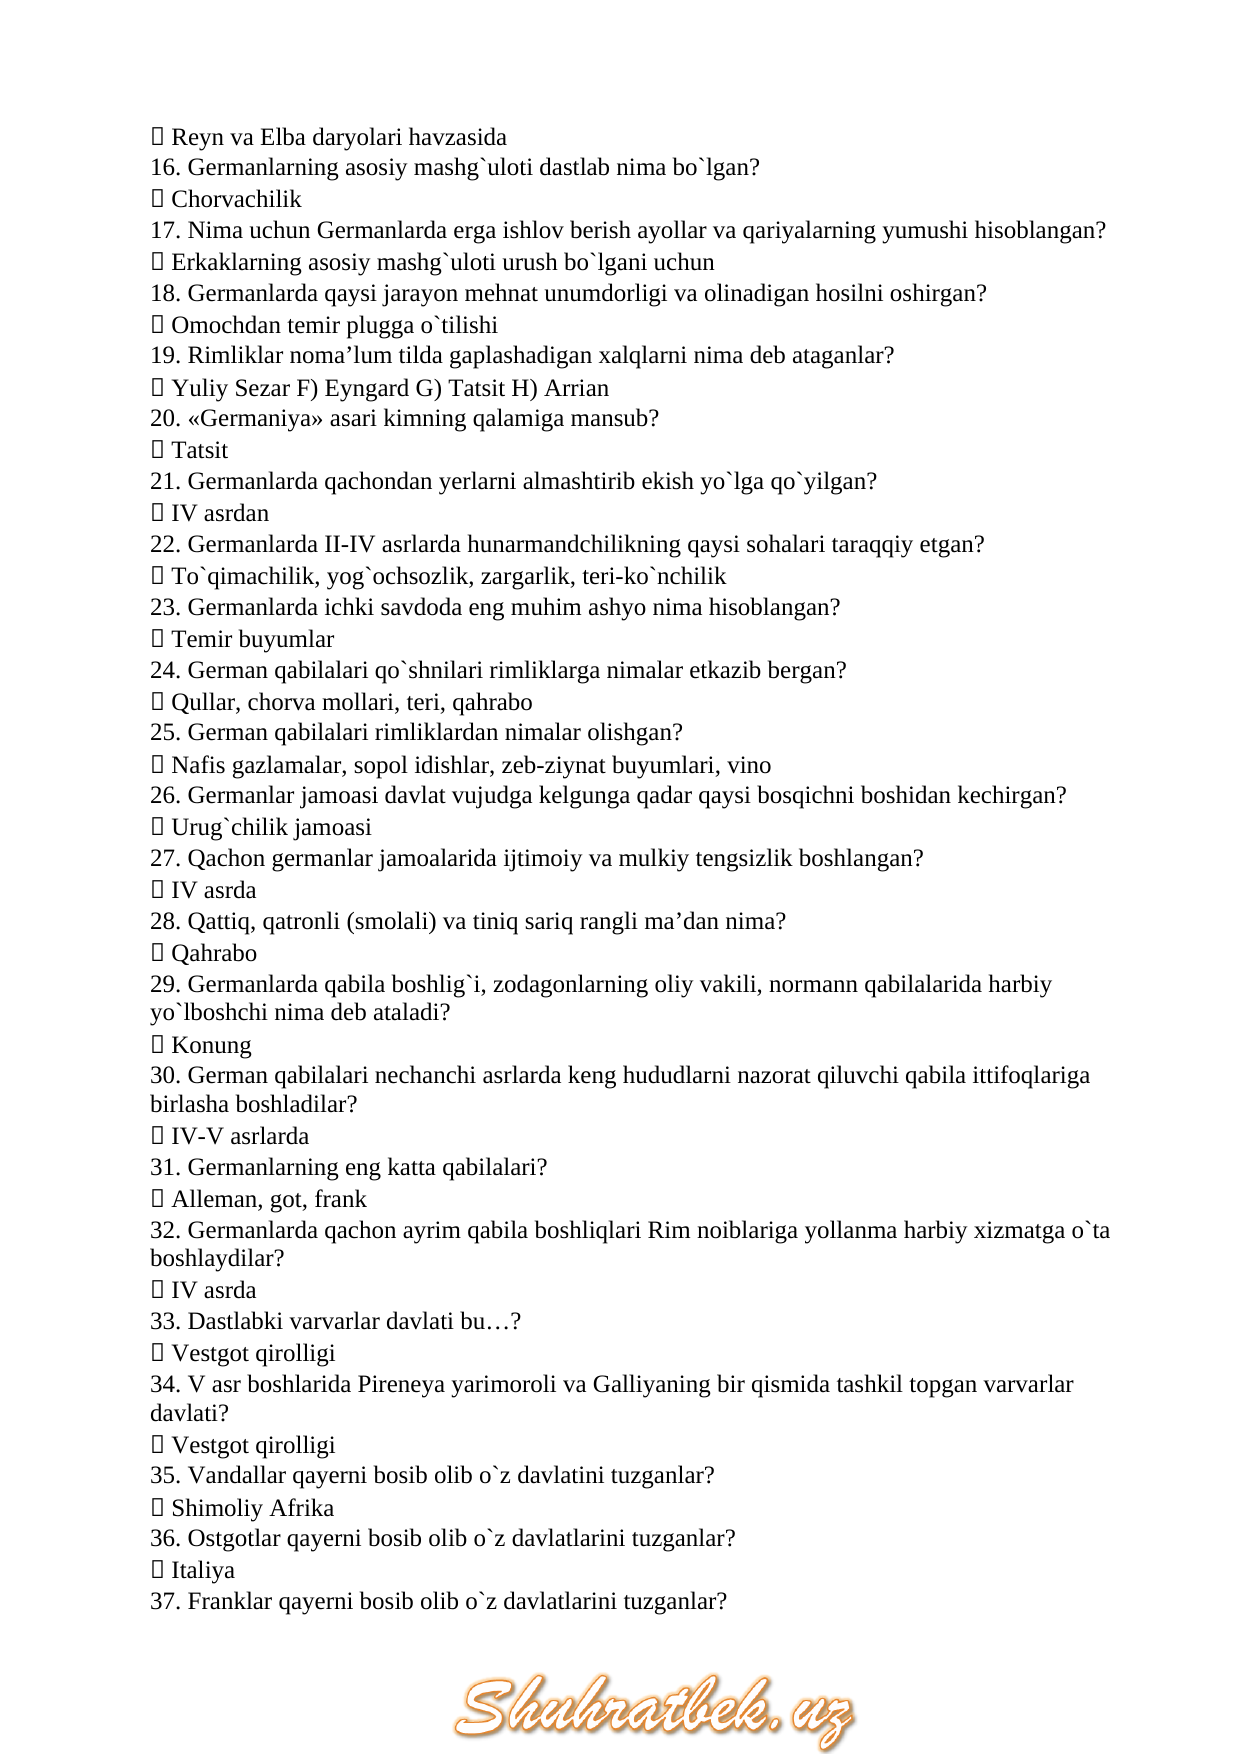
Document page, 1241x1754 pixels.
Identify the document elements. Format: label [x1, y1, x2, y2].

picture [440, 1659, 869, 1754]
text [150, 118, 1152, 1615]
